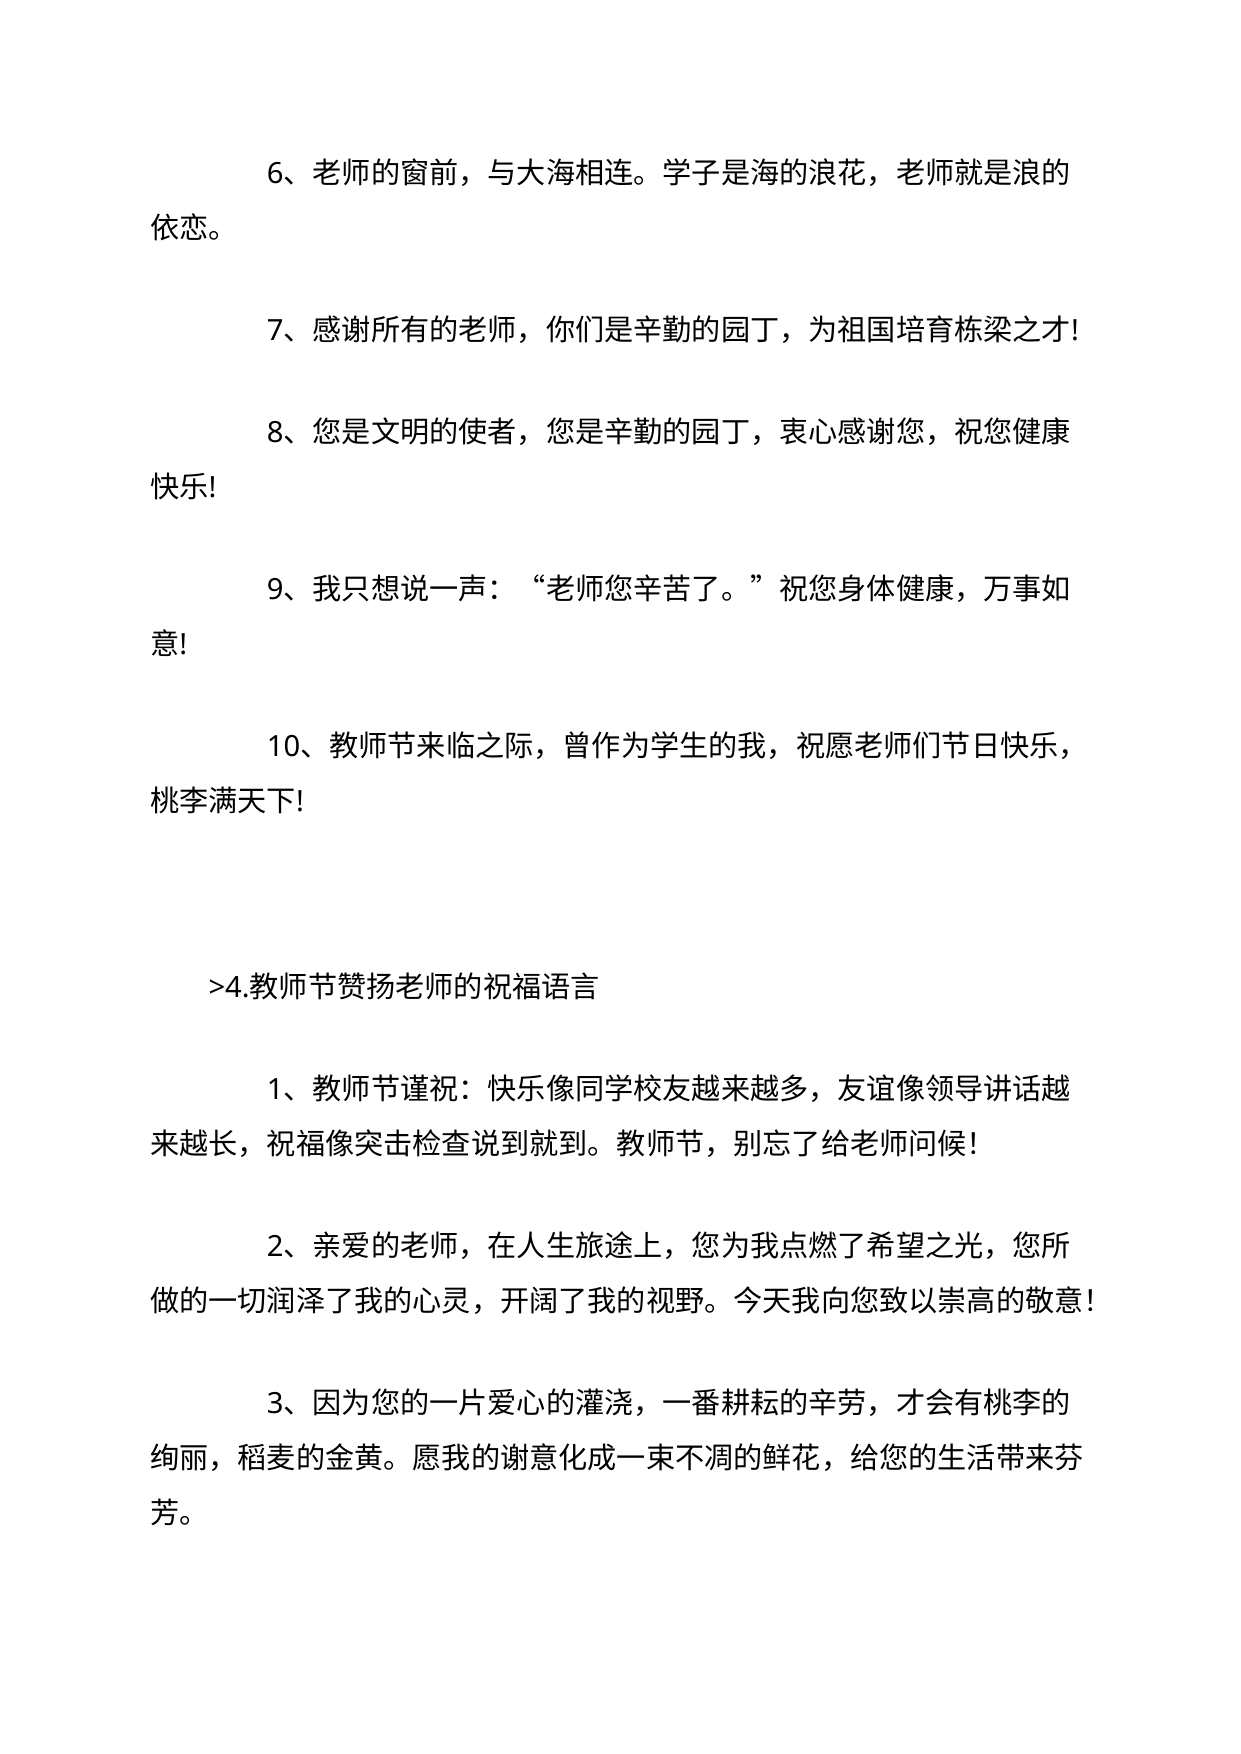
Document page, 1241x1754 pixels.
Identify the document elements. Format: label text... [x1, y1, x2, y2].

text 1、教师节谨祝：快乐像同学校友越来越多，友谊像领导讲话越来越长，祝福像突击检查说到就到。教师节，别忘了给老师问候！ [150, 1066, 1090, 1163]
text 6、老师的窗前，与大海相连。学子是海的浪花，老师就是浪的依恋。 [150, 150, 1090, 247]
text 8、您是文明的使者，您是辛勤的园丁，衷心感谢您，祝您健康快乐! [150, 409, 1090, 506]
text 7、感谢所有的老师，你们是辛勤的园丁，为祖国培育栋梁之才! [150, 307, 1090, 349]
text 3、因为您的一片爱心的灌浇，一番耕耘的辛劳，才会有桃李的绚丽，稻麦的金黄。愿我的谢意化成一束不凋的鲜花，给您的生活带来芬芳。 [150, 1379, 1090, 1532]
text 9、我只想说一声：“老师您辛苦了。”祝您身体健康，万事如意! [150, 566, 1090, 663]
text 2、亲爱的老师，在人生旅途上，您为我点燃了希望之光，您所做的一切润泽了我的心灵，开阔了我的视野。今天我向您致以崇高的敬意！ [150, 1223, 1090, 1320]
text 10、教师节来临之际，曾作为学生的我，祝愿老师们节日快乐，桃李满天下! [150, 723, 1090, 820]
text >4.教师节赞扬老师的祝福语言 [150, 964, 1090, 1006]
